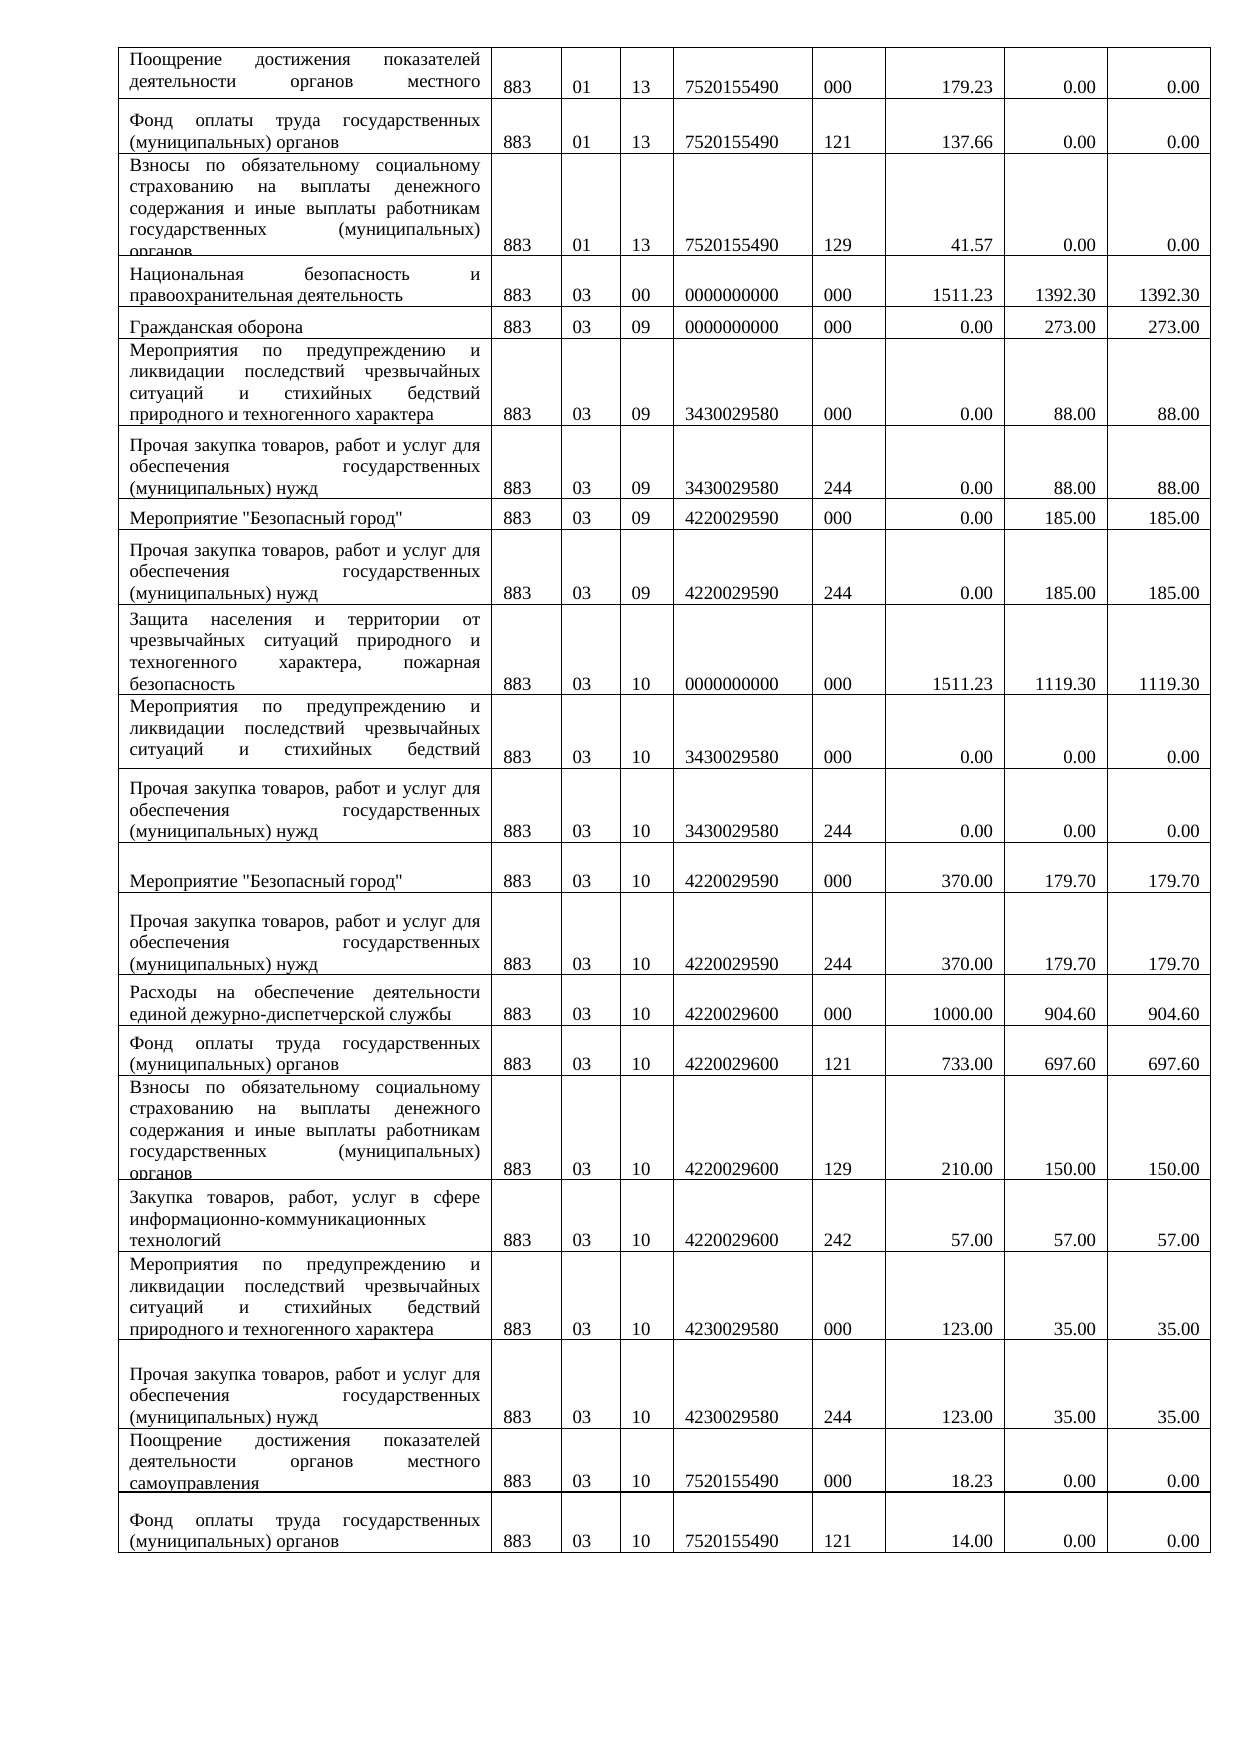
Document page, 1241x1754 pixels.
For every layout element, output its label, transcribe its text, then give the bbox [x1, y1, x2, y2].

table_cell 883 [492, 1429, 561, 1491]
table_cell 10 [621, 1026, 673, 1075]
table_cell 10 [621, 695, 673, 768]
table_cell 7520155490 [674, 48, 812, 97]
table_cell Взносы по обязательному социальному страхованию на выплаты денежного содержания и иные выплаты работникам государственных (муниципальных) органов [119, 1076, 491, 1179]
table_cell 4220029600 [674, 1180, 812, 1251]
table_cell 883 [492, 530, 561, 603]
table_cell 883 [492, 1180, 561, 1251]
table_cell 10 [621, 1180, 673, 1251]
table_cell 03 [562, 1076, 620, 1179]
table_cell 0000000000 [674, 256, 812, 306]
table_cell 883 [492, 99, 561, 152]
table_cell 03 [562, 1180, 620, 1251]
table_cell 03 [562, 695, 620, 768]
table_cell 129 [813, 1076, 885, 1179]
table_cell 1511.23 [886, 256, 1004, 306]
table_cell 0.00 [1108, 154, 1210, 255]
table_cell 03 [562, 843, 620, 892]
table_cell 09 [621, 530, 673, 603]
table_cell Гражданская оборона [119, 307, 491, 337]
table_cell 88.00 [1108, 426, 1210, 498]
table_cell 03 [562, 1252, 620, 1339]
table_cell 000 [813, 605, 885, 694]
table_cell 7520155490 [674, 1493, 812, 1552]
table_cell 000 [813, 1252, 885, 1339]
table_cell 244 [813, 893, 885, 974]
table_cell 697.60 [1005, 1026, 1107, 1075]
table_cell Фонд оплаты труда государственных (муниципальных) органов [119, 99, 491, 152]
table_cell 0.00 [886, 499, 1004, 528]
table_cell 0.00 [1005, 154, 1107, 255]
table_cell 883 [492, 307, 561, 337]
table_cell 4220029600 [674, 1026, 812, 1075]
table_cell 4230029580 [674, 1340, 812, 1427]
table_cell 179.70 [1005, 893, 1107, 974]
table_cell 121 [813, 1493, 885, 1552]
table_cell 883 [492, 48, 561, 97]
table_cell 1511.23 [886, 605, 1004, 694]
table_cell Мероприятие "Безопасный город" [119, 843, 491, 892]
table_cell 0.00 [886, 695, 1004, 768]
table_cell 4220029590 [674, 499, 812, 528]
table_cell 09 [621, 339, 673, 424]
table_cell 273.00 [1005, 307, 1107, 337]
table_cell 137.66 [886, 99, 1004, 152]
table_cell 210.00 [886, 1076, 1004, 1179]
table_cell 883 [492, 605, 561, 694]
table_cell 03 [562, 339, 620, 424]
table_cell 883 [492, 339, 561, 424]
table_cell Мероприятия по предупреждению и ликвидации последствий чрезвычайных ситуаций и стихийных бедствий природного и техногенного характера [119, 1252, 491, 1339]
table_cell 121 [813, 1026, 885, 1075]
table_cell 883 [492, 1252, 561, 1339]
table_cell Поощрение достижения показателей деятельности органов местного самоуправления [119, 48, 491, 97]
table_cell 121 [813, 99, 885, 152]
table_cell 10 [621, 1076, 673, 1179]
table_cell 0.00 [1005, 695, 1107, 768]
table_cell 88.00 [1005, 426, 1107, 498]
table_cell 10 [621, 1252, 673, 1339]
table_cell 883 [492, 154, 561, 255]
table_cell 35.00 [1108, 1340, 1210, 1427]
table_cell 185.00 [1005, 499, 1107, 528]
table_cell 7520155490 [674, 154, 812, 255]
table_cell Поощрение достижения показателей деятельности органов местного самоуправления [119, 1429, 491, 1491]
table_cell 0.00 [886, 530, 1004, 603]
table_cell Мероприятия по предупреждению и ликвидации последствий чрезвычайных ситуаций и стихийных бедствий природного и техногенного характера [119, 695, 491, 768]
table_cell 0.00 [1005, 99, 1107, 152]
table_cell 03 [562, 307, 620, 337]
table_cell Прочая закупка товаров, работ и услуг для обеспечения государственных (муниципальных) нужд [119, 769, 491, 842]
table_cell 000 [813, 499, 885, 528]
table_cell 03 [562, 256, 620, 306]
table_cell 35.00 [1005, 1252, 1107, 1339]
table_cell Прочая закупка товаров, работ и услуг для обеспечения государственных (муниципальных) нужд [119, 1340, 491, 1427]
table_cell 883 [492, 975, 561, 1024]
table_cell 09 [621, 499, 673, 528]
table_cell 10 [621, 1493, 673, 1552]
table_cell 3430029580 [674, 769, 812, 842]
table_cell 185.00 [1108, 499, 1210, 528]
table_cell 09 [621, 426, 673, 498]
table_cell 370.00 [886, 843, 1004, 892]
table_cell 0000000000 [674, 605, 812, 694]
table_cell 000 [813, 339, 885, 424]
table_cell 03 [562, 975, 620, 1024]
table_cell 0000000000 [674, 307, 812, 337]
table_cell 0.00 [1005, 48, 1107, 97]
table_cell 4230029580 [674, 1252, 812, 1339]
table_cell 0.00 [886, 769, 1004, 842]
table_cell 150.00 [1005, 1076, 1107, 1179]
table_cell 3430029580 [674, 426, 812, 498]
table_cell Мероприятие "Безопасный город" [119, 499, 491, 528]
table_cell 123.00 [886, 1340, 1004, 1427]
table_cell 883 [492, 1026, 561, 1075]
table_cell 000 [813, 1429, 885, 1491]
table_cell 57.00 [886, 1180, 1004, 1251]
table_cell 88.00 [1108, 339, 1210, 424]
table_cell 000 [813, 695, 885, 768]
table_cell 57.00 [1108, 1180, 1210, 1251]
table_cell 883 [492, 769, 561, 842]
table_cell 0.00 [886, 307, 1004, 337]
table_cell Взносы по обязательному социальному страхованию на выплаты денежного содержания и иные выплаты работникам государственных (муниципальных) органов [119, 154, 491, 255]
table_cell 123.00 [886, 1252, 1004, 1339]
table_cell 03 [562, 426, 620, 498]
table_cell 904.60 [1108, 975, 1210, 1024]
table_cell 03 [562, 1429, 620, 1491]
table_cell 4220029590 [674, 843, 812, 892]
table_cell 129 [813, 154, 885, 255]
table_cell 0.00 [886, 339, 1004, 424]
table_cell 0.00 [1108, 695, 1210, 768]
table_cell 10 [621, 1429, 673, 1491]
table_cell 904.60 [1005, 975, 1107, 1024]
table_cell 10 [621, 605, 673, 694]
table_cell 242 [813, 1180, 885, 1251]
table_cell 0.00 [1108, 769, 1210, 842]
table_cell 13 [621, 154, 673, 255]
table_cell 10 [621, 843, 673, 892]
table_cell 03 [562, 499, 620, 528]
table_cell 1119.30 [1108, 605, 1210, 694]
table_cell 883 [492, 1493, 561, 1552]
table_cell 0.00 [1108, 48, 1210, 97]
table_cell 244 [813, 769, 885, 842]
table_cell 57.00 [1005, 1180, 1107, 1251]
table_cell Национальная безопасность и правоохранительная деятельность [119, 256, 491, 306]
table_cell 0.00 [886, 426, 1004, 498]
table_cell 7520155490 [674, 1429, 812, 1491]
table_cell 10 [621, 975, 673, 1024]
table_cell 03 [562, 893, 620, 974]
table_cell 3430029580 [674, 695, 812, 768]
table_cell 03 [562, 769, 620, 842]
table_cell 179.23 [886, 48, 1004, 97]
table_cell 10 [621, 769, 673, 842]
table_cell 0.00 [1005, 769, 1107, 842]
table_cell Прочая закупка товаров, работ и услуг для обеспечения государственных (муниципальных) нужд [119, 426, 491, 498]
table_cell 179.70 [1005, 843, 1107, 892]
table_cell Закупка товаров, работ, услуг в сфере информационно-коммуникационных технологий [119, 1180, 491, 1251]
table_cell 88.00 [1005, 339, 1107, 424]
table_cell 000 [813, 256, 885, 306]
table_cell Расходы на обеспечение деятельности единой дежурно-диспетчерской службы [119, 975, 491, 1024]
table_cell 10 [621, 893, 673, 974]
table_cell 883 [492, 426, 561, 498]
table_cell 4220029600 [674, 1076, 812, 1179]
table_cell 185.00 [1005, 530, 1107, 603]
table_cell 883 [492, 1340, 561, 1427]
table_cell 0.00 [1108, 1493, 1210, 1552]
table_cell 883 [492, 256, 561, 306]
table_cell 4220029590 [674, 530, 812, 603]
table_cell 883 [492, 843, 561, 892]
table_cell 3430029580 [674, 339, 812, 424]
table_cell Защита населения и территории от чрезвычайных ситуаций природного и техногенного характера, пожарная безопасность [119, 605, 491, 694]
table_cell 1392.30 [1005, 256, 1107, 306]
table_cell 370.00 [886, 893, 1004, 974]
table_cell 03 [562, 605, 620, 694]
table_cell 883 [492, 499, 561, 528]
table_cell 03 [562, 1340, 620, 1427]
table_cell 0.00 [1108, 99, 1210, 152]
table_cell 41.57 [886, 154, 1004, 255]
table_cell 10 [621, 1340, 673, 1427]
table_cell 01 [562, 154, 620, 255]
table_cell 01 [562, 48, 620, 97]
table_cell 244 [813, 426, 885, 498]
table_cell 00 [621, 256, 673, 306]
table_cell 03 [562, 1026, 620, 1075]
table_cell 7520155490 [674, 99, 812, 152]
table_cell 883 [492, 1076, 561, 1179]
table_cell 185.00 [1108, 530, 1210, 603]
table_cell 18.23 [886, 1429, 1004, 1491]
table_cell 14.00 [886, 1493, 1004, 1552]
table_cell 883 [492, 695, 561, 768]
table_cell 179.70 [1108, 843, 1210, 892]
table_cell 0.00 [1108, 1429, 1210, 1491]
table_cell 000 [813, 48, 885, 97]
table_cell 03 [562, 1493, 620, 1552]
table_cell 1392.30 [1108, 256, 1210, 306]
table_cell Прочая закупка товаров, работ и услуг для обеспечения государственных (муниципальных) нужд [119, 530, 491, 603]
table_cell 0.00 [1005, 1429, 1107, 1491]
table_cell Фонд оплаты труда государственных (муниципальных) органов [119, 1026, 491, 1075]
table_cell Мероприятия по предупреждению и ликвидации последствий чрезвычайных ситуаций и стихийных бедствий природного и техногенного характера [119, 339, 491, 424]
table_cell Прочая закупка товаров, работ и услуг для обеспечения государственных (муниципальных) нужд [119, 893, 491, 974]
table_cell 35.00 [1005, 1340, 1107, 1427]
table_cell Фонд оплаты труда государственных (муниципальных) органов [119, 1493, 491, 1552]
table_cell 35.00 [1108, 1252, 1210, 1339]
table_cell 244 [813, 1340, 885, 1427]
table_cell 697.60 [1108, 1026, 1210, 1075]
table_cell 13 [621, 48, 673, 97]
table_cell 4220029600 [674, 975, 812, 1024]
table_cell 1119.30 [1005, 605, 1107, 694]
table_cell 09 [621, 307, 673, 337]
table_cell 150.00 [1108, 1076, 1210, 1179]
table_cell 4220029590 [674, 893, 812, 974]
table_cell 244 [813, 530, 885, 603]
table_cell 000 [813, 843, 885, 892]
table_cell 000 [813, 975, 885, 1024]
table_cell 03 [562, 530, 620, 603]
table_cell 273.00 [1108, 307, 1210, 337]
table_cell 0.00 [1005, 1493, 1107, 1552]
table_cell 01 [562, 99, 620, 152]
table_cell 13 [621, 99, 673, 152]
table_cell 000 [813, 307, 885, 337]
table_cell 733.00 [886, 1026, 1004, 1075]
table_cell 883 [492, 893, 561, 974]
table_cell 179.70 [1108, 893, 1210, 974]
table_cell 1000.00 [886, 975, 1004, 1024]
